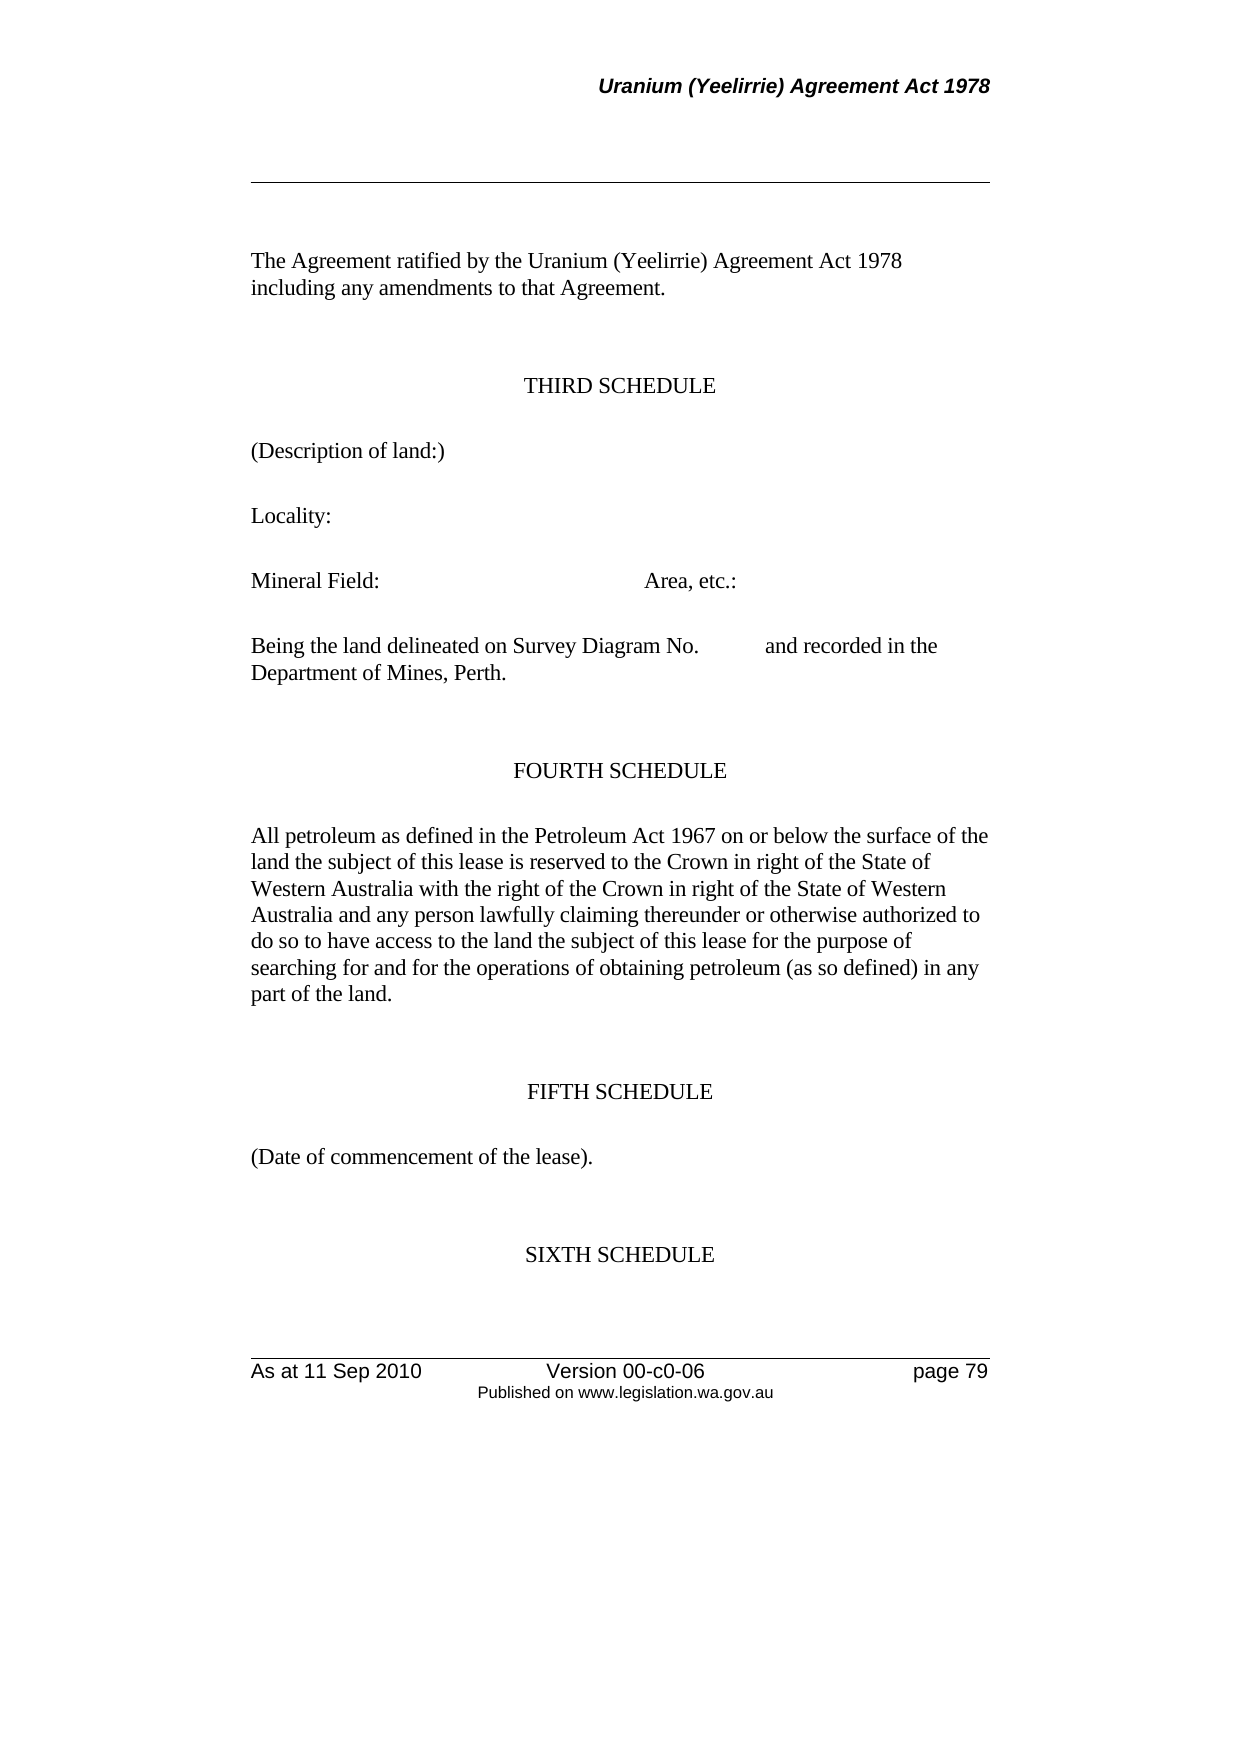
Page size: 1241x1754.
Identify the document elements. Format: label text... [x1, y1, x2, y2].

text THIRD SCHEDULE [251, 372, 990, 398]
text SIXTH SCHEDULE [251, 1241, 990, 1267]
text All petroleum as defined in the Petroleum Act 1967 on or below the surface of the land the subject of this lease is reserved to the Crown in right of the State of Western Australia with the right of the Crown in right of the State of Western Australia and any person lawfully claiming thereunder or otherwise authorized to do so to have access to the land the subject of this lease for the purpose of searching for and for the operations of obtaining petroleum (as so defined) in any part of the land. [251, 822, 990, 1006]
text (Description of land:) [251, 437, 990, 463]
text Locality: [251, 502, 990, 528]
text FIFTH SCHEDULE [251, 1078, 990, 1104]
text Being the land delineated on Survey Diagram No. and recorded in the Department of Mines, Perth. [251, 632, 990, 685]
text The Agreement ratified by the Uranium (Yeelirrie) Agreement Act 1978 including any amendments to that Agreement. [251, 247, 990, 300]
text (Date of commencement of the lease). [251, 1143, 990, 1169]
text Mineral Field: Area, etc.: [251, 567, 990, 594]
text FOURTH SCHEDULE [251, 757, 990, 783]
